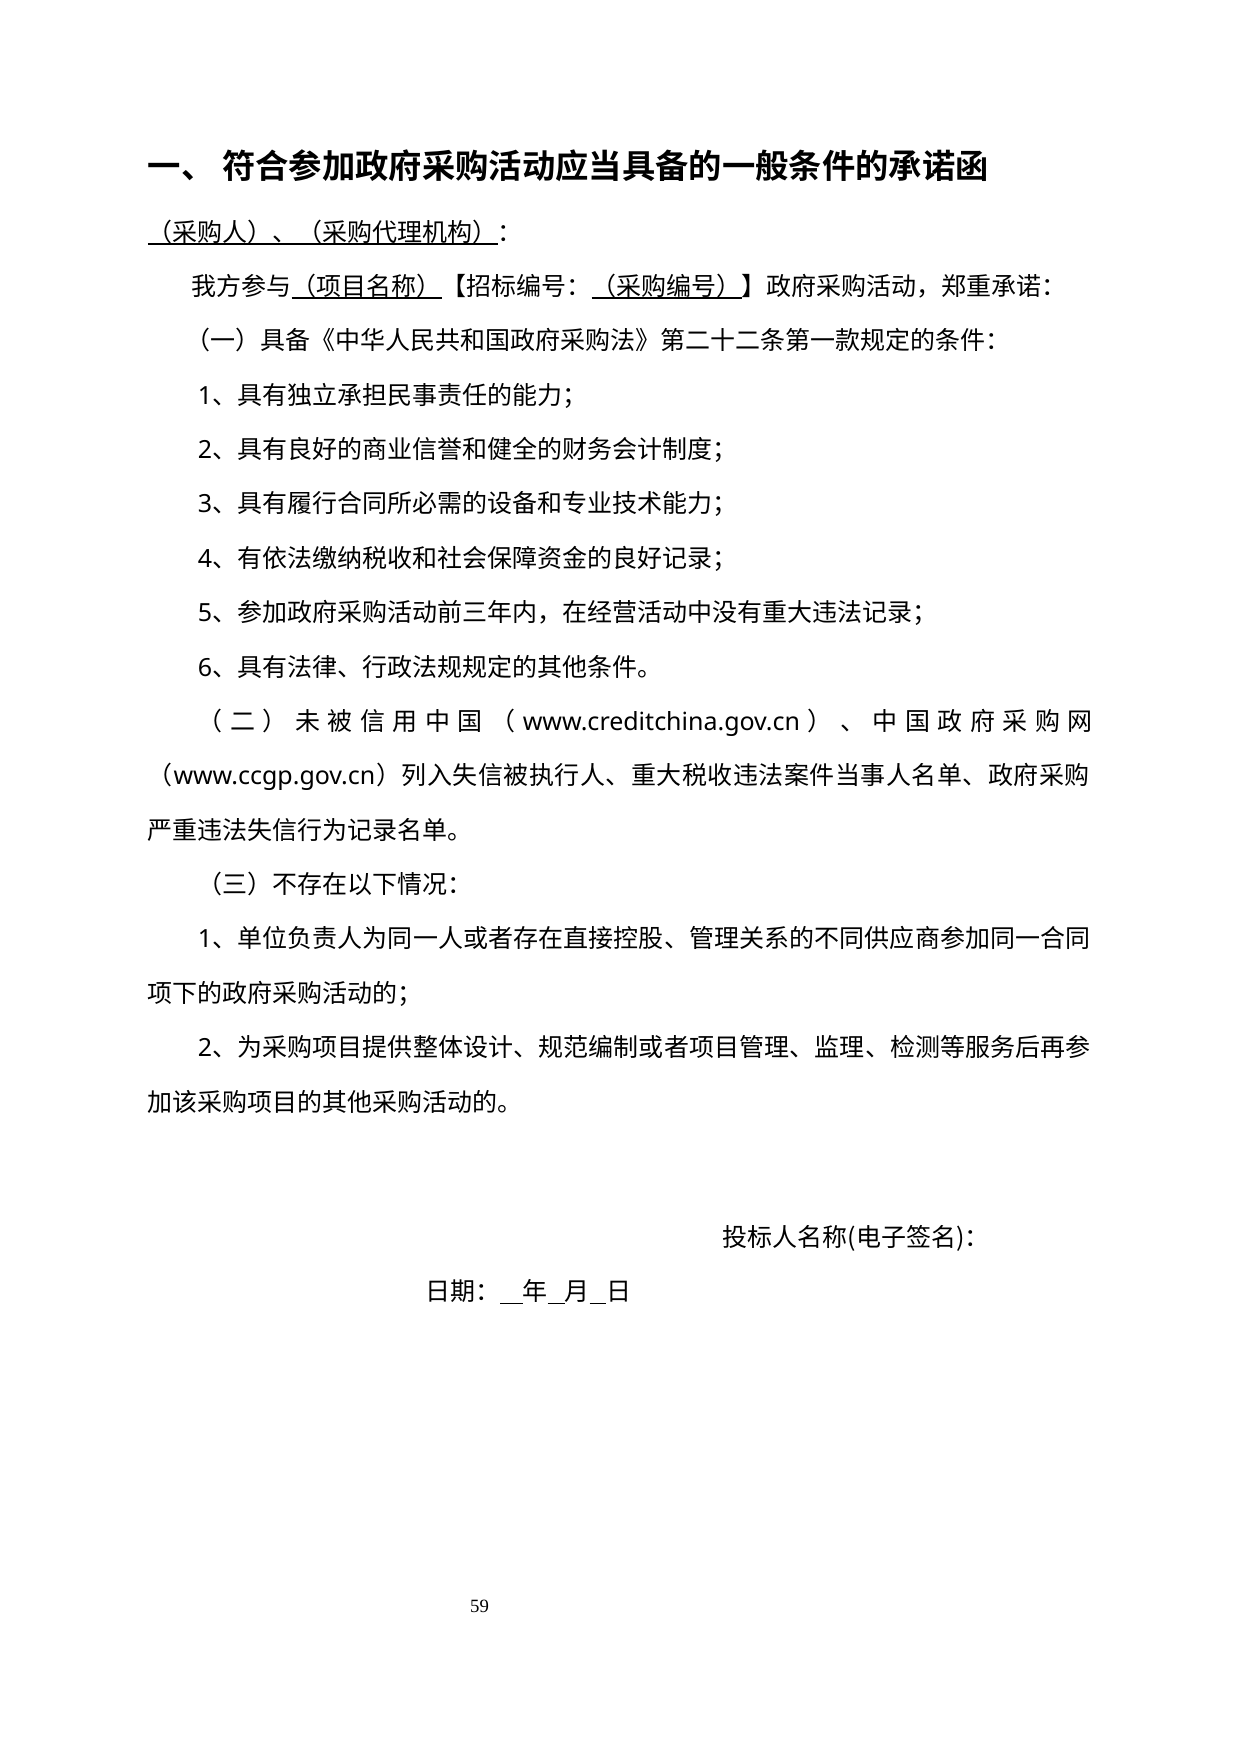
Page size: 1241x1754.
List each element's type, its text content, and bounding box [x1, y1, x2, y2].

text （二）未被信用中国（www.creditchina.gov.cn）、中国政府采购网（www.ccgp.gov.cn）列入失信被执行人、重大税收违法案件当事人名单、政府采购严重违法失信行为记录名单。 [148, 701, 1092, 846]
text 2、具有良好的商业信誉和健全的财务会计制度； [148, 429, 1092, 466]
text （三）不存在以下情况： [148, 864, 1092, 901]
text 4、有依法缴纳税收和社会保障资金的良好记录； [148, 538, 1092, 574]
text 投标人名称(电子签名)： [148, 1217, 1092, 1253]
text 2、为采购项目提供整体设计、规范编制或者项目管理、监理、检测等服务后再参加该采购项目的其他采购活动的。 [148, 1028, 1092, 1118]
text （一）具备《中华人民共和国政府采购法》第二十二条第一款规定的条件： [148, 321, 1092, 357]
text （采购人）、（采购代理机构）： [148, 212, 1092, 248]
text 3、具有履行合同所必需的设备和专业技术能力； [148, 484, 1092, 520]
text 1、单位负责人为同一人或者存在直接控股、管理关系的不同供应商参加同一合同项下的政府采购活动的； [148, 919, 1092, 1009]
text 我方参与（项目名称）【招标编号：（采购编号）】政府采购活动，郑重承诺： [148, 266, 1092, 303]
text 一、 符合参加政府采购活动应当具备的一般条件的承诺函 [148, 140, 1042, 188]
text 5、参加政府采购活动前三年内，在经营活动中没有重大违法记录； [148, 593, 1092, 629]
text 日期： 年 月 日 [148, 1272, 1092, 1308]
text 6、具有法律、行政法规规定的其他条件。 [148, 647, 1092, 683]
text 1、具有独立承担民事责任的能力； [148, 375, 1092, 411]
